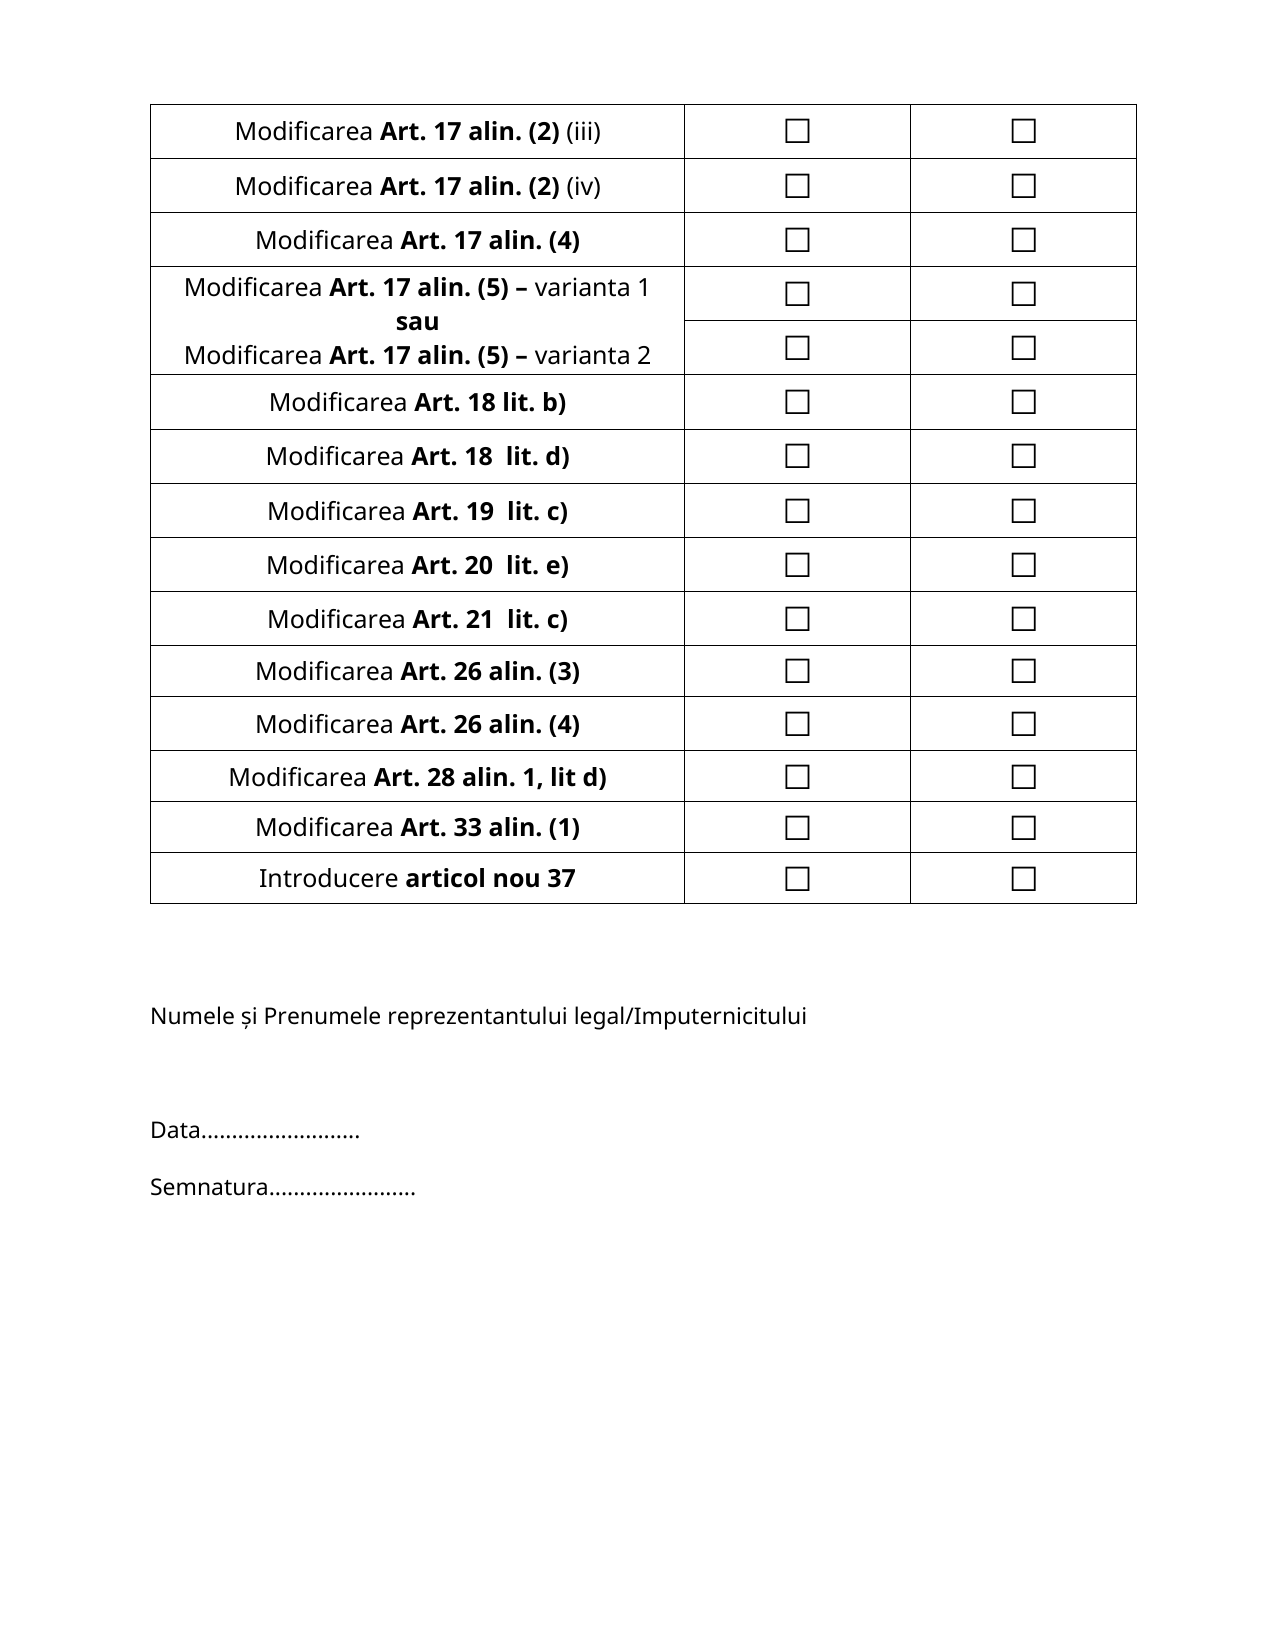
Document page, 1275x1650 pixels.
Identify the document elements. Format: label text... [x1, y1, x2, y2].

table_cell Modificarea Art. 18 lit. b) [151, 375, 684, 428]
table_cell [685, 802, 910, 852]
table_cell [911, 267, 1136, 320]
table_cell [911, 646, 1136, 696]
table_cell [685, 646, 910, 696]
table_cell [685, 430, 910, 483]
table_cell Modificarea Art. 26 alin. (3) [151, 646, 684, 696]
table_cell Modificarea Art. 17 alin. (4) [151, 213, 684, 266]
table_cell [685, 321, 910, 374]
text Numele și Prenumele reprezentantului legal/Imputernicitului [150, 1000, 1125, 1032]
table_cell Modificarea Art. 21 lit. c) [151, 592, 684, 645]
table_cell Modificarea Art. 20 lit. e) [151, 538, 684, 591]
table_cell [685, 853, 910, 903]
table_cell Modificarea Art. 17 alin. (5) – varianta 1 sau Modificarea Art. 17 alin. (5) – varianta 2 [151, 267, 684, 374]
table_cell [911, 213, 1136, 266]
table_cell [911, 751, 1136, 801]
table_cell Introducere articol nou 37 [151, 853, 684, 903]
table_cell Modificarea Art. 26 alin. (4) [151, 697, 684, 750]
table_cell [685, 538, 910, 591]
table_cell Modificarea Art. 28 alin. 1, lit d) [151, 751, 684, 801]
table_cell [911, 105, 1136, 158]
table_cell Modificarea Art. 33 alin. (1) [151, 802, 684, 852]
table_cell [911, 159, 1136, 212]
table_cell [685, 267, 910, 320]
table_cell [685, 213, 910, 266]
table_cell [911, 538, 1136, 591]
table_cell [911, 802, 1136, 852]
table_cell [911, 375, 1136, 428]
text Data.......................... [150, 1114, 1125, 1145]
table_cell [911, 430, 1136, 483]
table_cell [685, 105, 910, 158]
table_cell [911, 853, 1136, 903]
table_cell Modificarea Art. 19 lit. c) [151, 484, 684, 537]
table_cell [685, 159, 910, 212]
table_cell [685, 751, 910, 801]
table_cell [911, 697, 1136, 750]
table_cell [685, 697, 910, 750]
table_cell [911, 484, 1136, 537]
table_cell [685, 592, 910, 645]
table_cell [911, 321, 1136, 374]
table_cell Modificarea Art. 17 alin. (2) (iii) [151, 105, 684, 158]
table_cell [685, 375, 910, 428]
text Semnatura........................ [150, 1171, 1125, 1202]
table_cell Modificarea Art. 17 alin. (2) (iv) [151, 159, 684, 212]
table_cell [911, 592, 1136, 645]
table_cell [685, 484, 910, 537]
table_cell Modificarea Art. 18 lit. d) [151, 430, 684, 483]
